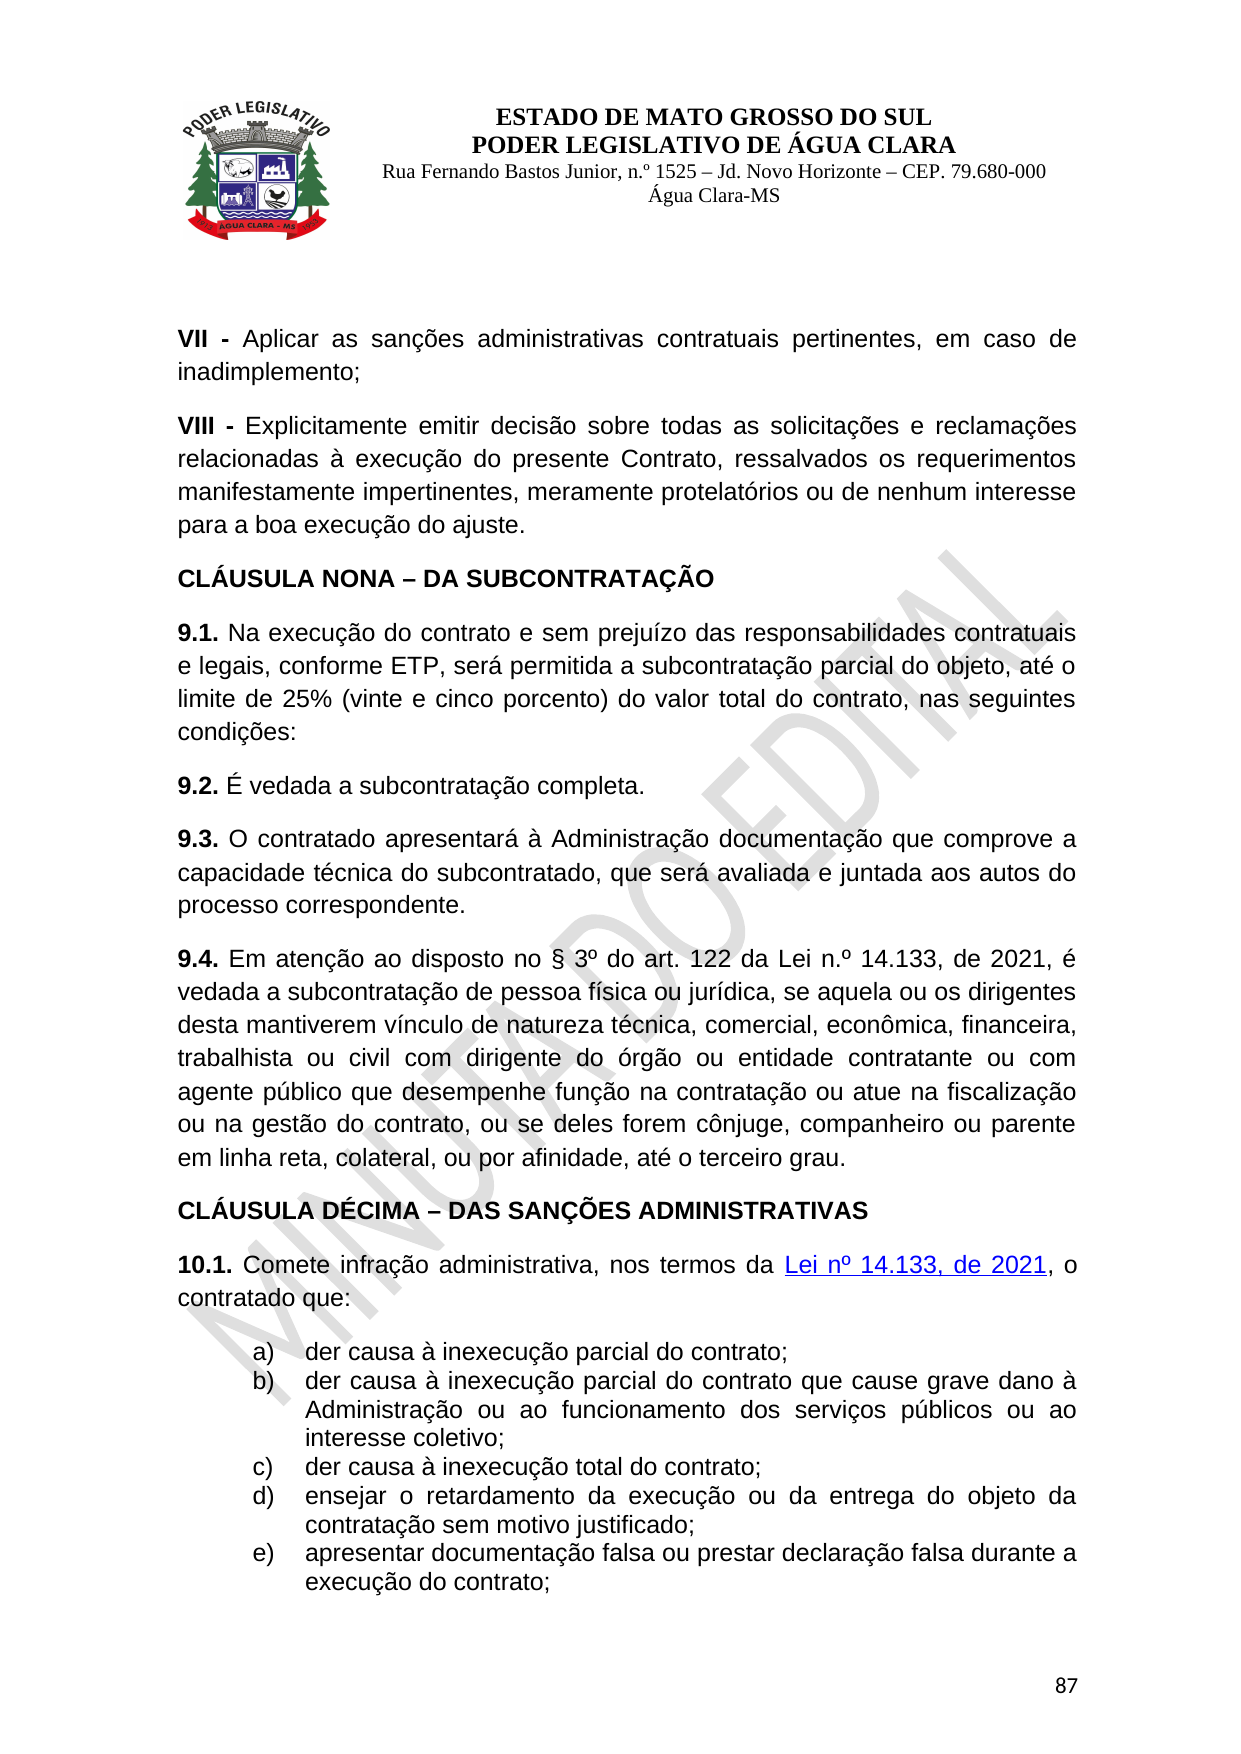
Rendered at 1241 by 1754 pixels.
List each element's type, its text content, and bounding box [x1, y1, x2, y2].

text 9.4. Em atenção ao disposto no § 3º do art. 122 da Lei n.º 14.133, de 2021, é vedada a subcontratação de pessoa física ou jurídica, se aquela ou os dirigentes desta mantiverem vínculo de natureza técnica, comercial, econômica, financeira, trabalhista ou civil com dirigente do órgão ou entidade contratante ou com agente público que desempenhe função na contratação ou atue na fiscalização ou na gestão do contrato, ou se deles forem cônjuge, companheiro ou parente em linha reta, colateral, ou por afinidade, até o terceiro grau. [177, 944, 1078, 1171]
text VIII - Explicitamente emitir decisão sobre todas as solicitações e reclamações relacionadas à execução do presente Contrato, ressalvados os requerimentos manifestamente impertinentes, meramente protelatórios ou de nenhum interesse para a boa execução do ajuste. [177, 411, 1078, 539]
text 9.3. O contratado apresentará à Administração documentação que comprove a capacidade técnica do subcontratado, que será avaliada e juntada aos autos do processo correspondente. [177, 824, 1078, 919]
picture [182, 101, 330, 240]
list der causa à inexecução parcial do contrato; [252, 1337, 1078, 1366]
text 9.2. É vedada a subcontratação completa. [177, 771, 1078, 799]
text 9.1. Na execução do contrato e sem prejuízo das responsabilidades contratuais e legais, conforme ETP, será permitida a subcontratação parcial do objeto, até o limite de 25% (vinte e cinco porcento) do valor total do contrato, nas seguintes condições: [177, 618, 1078, 746]
list apresentar documentação falsa ou prestar declaração falsa durante a execução do contrato; [252, 1538, 1078, 1596]
list ensejar o retardamento da execução ou da entrega do objeto da contratação sem motivo justificado; [252, 1481, 1078, 1538]
text CLÁUSULA DÉCIMA – DAS SANÇÕES ADMINISTRATIVAS [177, 1196, 1078, 1225]
text CLÁUSULA NONA – DA SUBCONTRATAÇÃO [177, 564, 1078, 593]
list der causa à inexecução parcial do contrato que cause grave dano à Administração ou ao funcionamento dos serviços públicos ou ao interesse coletivo; [252, 1366, 1078, 1452]
text VII - Aplicar as sanções administrativas contratuais pertinentes, em caso de inadimplemento; [177, 324, 1078, 386]
list der causa à inexecução total do contrato; [252, 1452, 1078, 1481]
text 10.1. Comete infração administrativa, nos termos da Lei nº 14.133, de 2021, o contratado que: [177, 1250, 1078, 1312]
